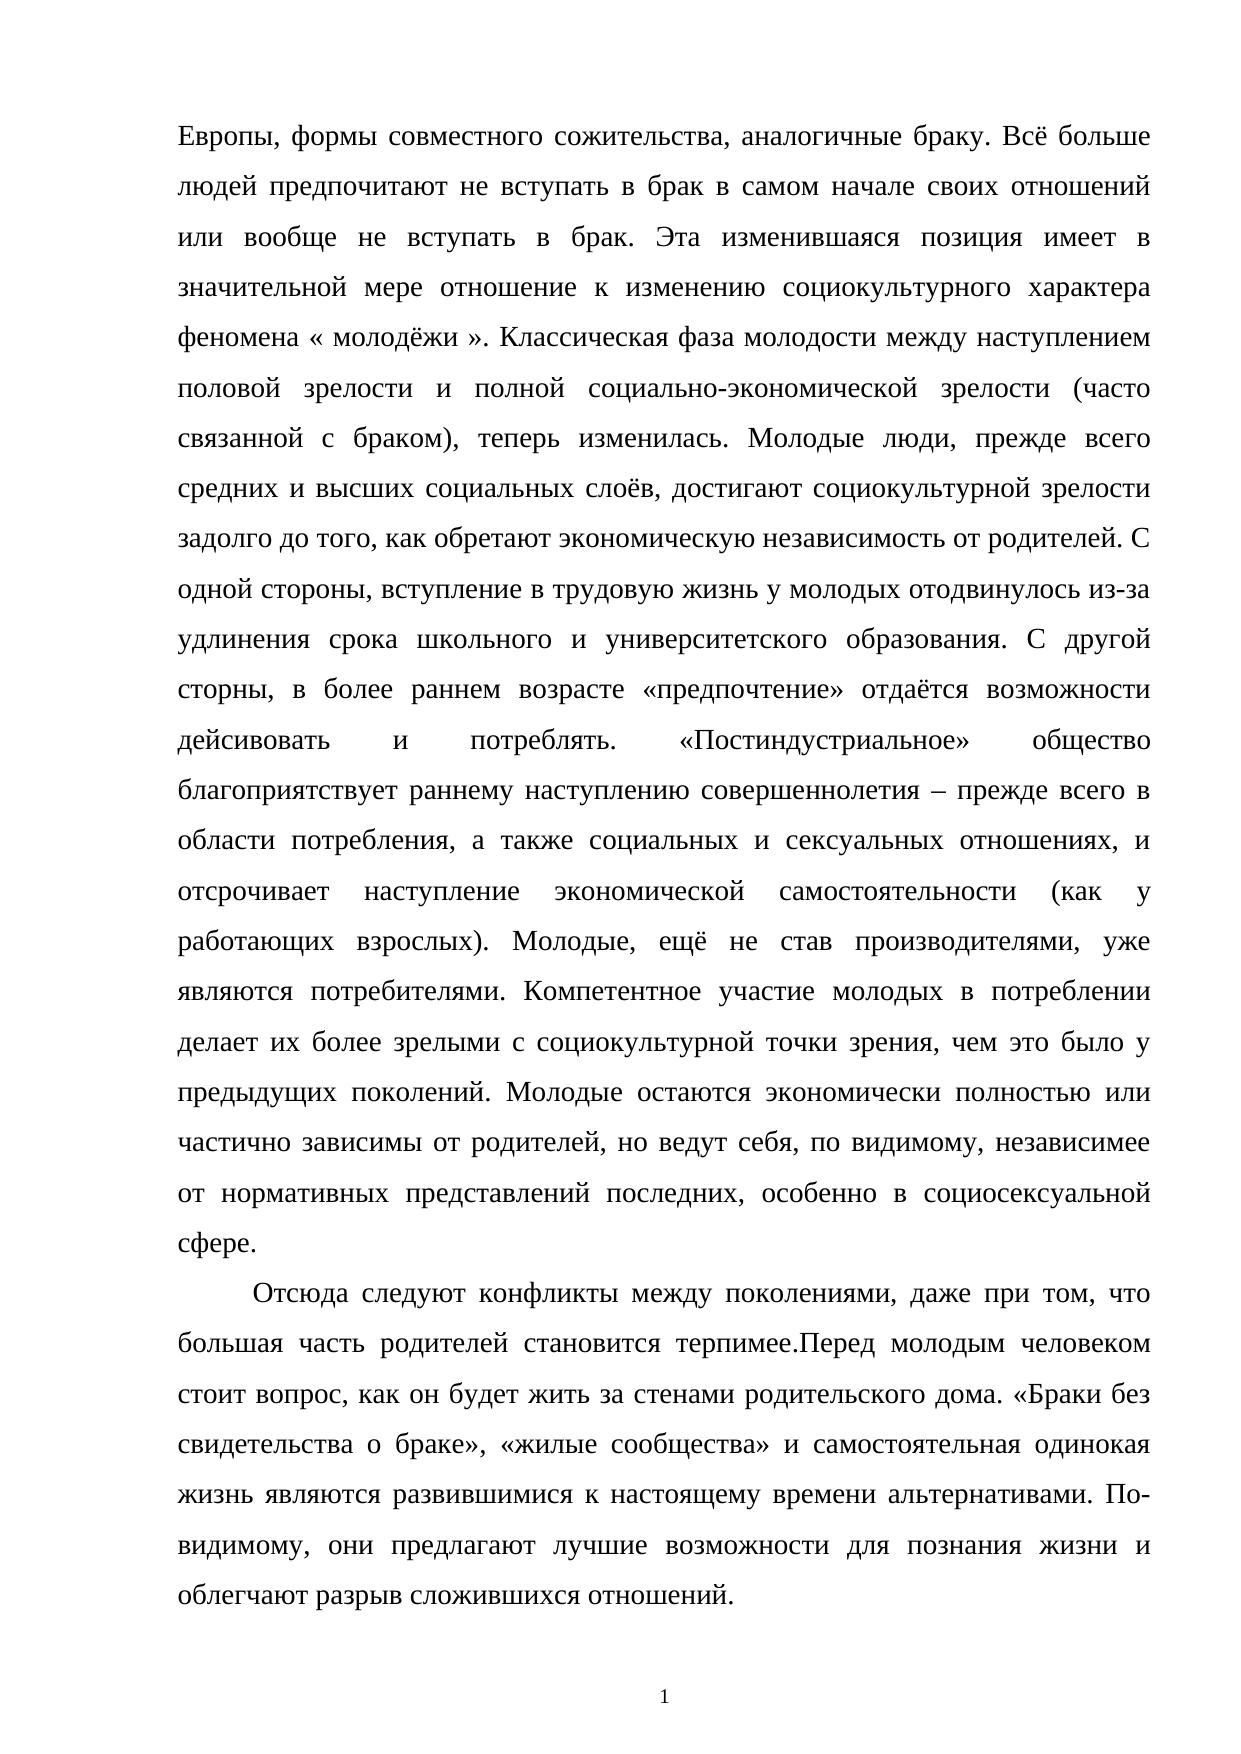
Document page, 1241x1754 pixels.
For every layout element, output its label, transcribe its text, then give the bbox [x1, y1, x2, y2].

text Отсюда следуют конфликты между поколениями, даже при том, что большая часть родителей становится терпимее.Перед молодым человеком стоит вопрос, как он будет жить за стенами родительского дома. «Браки без свидетельства о браке», «жилые сообщества» и самостоятельная одинокая жизнь являются развившимися к настоящему времени альтернативами. По-видимому, они предлагают лучшие возможности для познания жизни и облегчают разрыв сложившихся отношений. [177, 1275, 1152, 1611]
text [177, 118, 1152, 1258]
